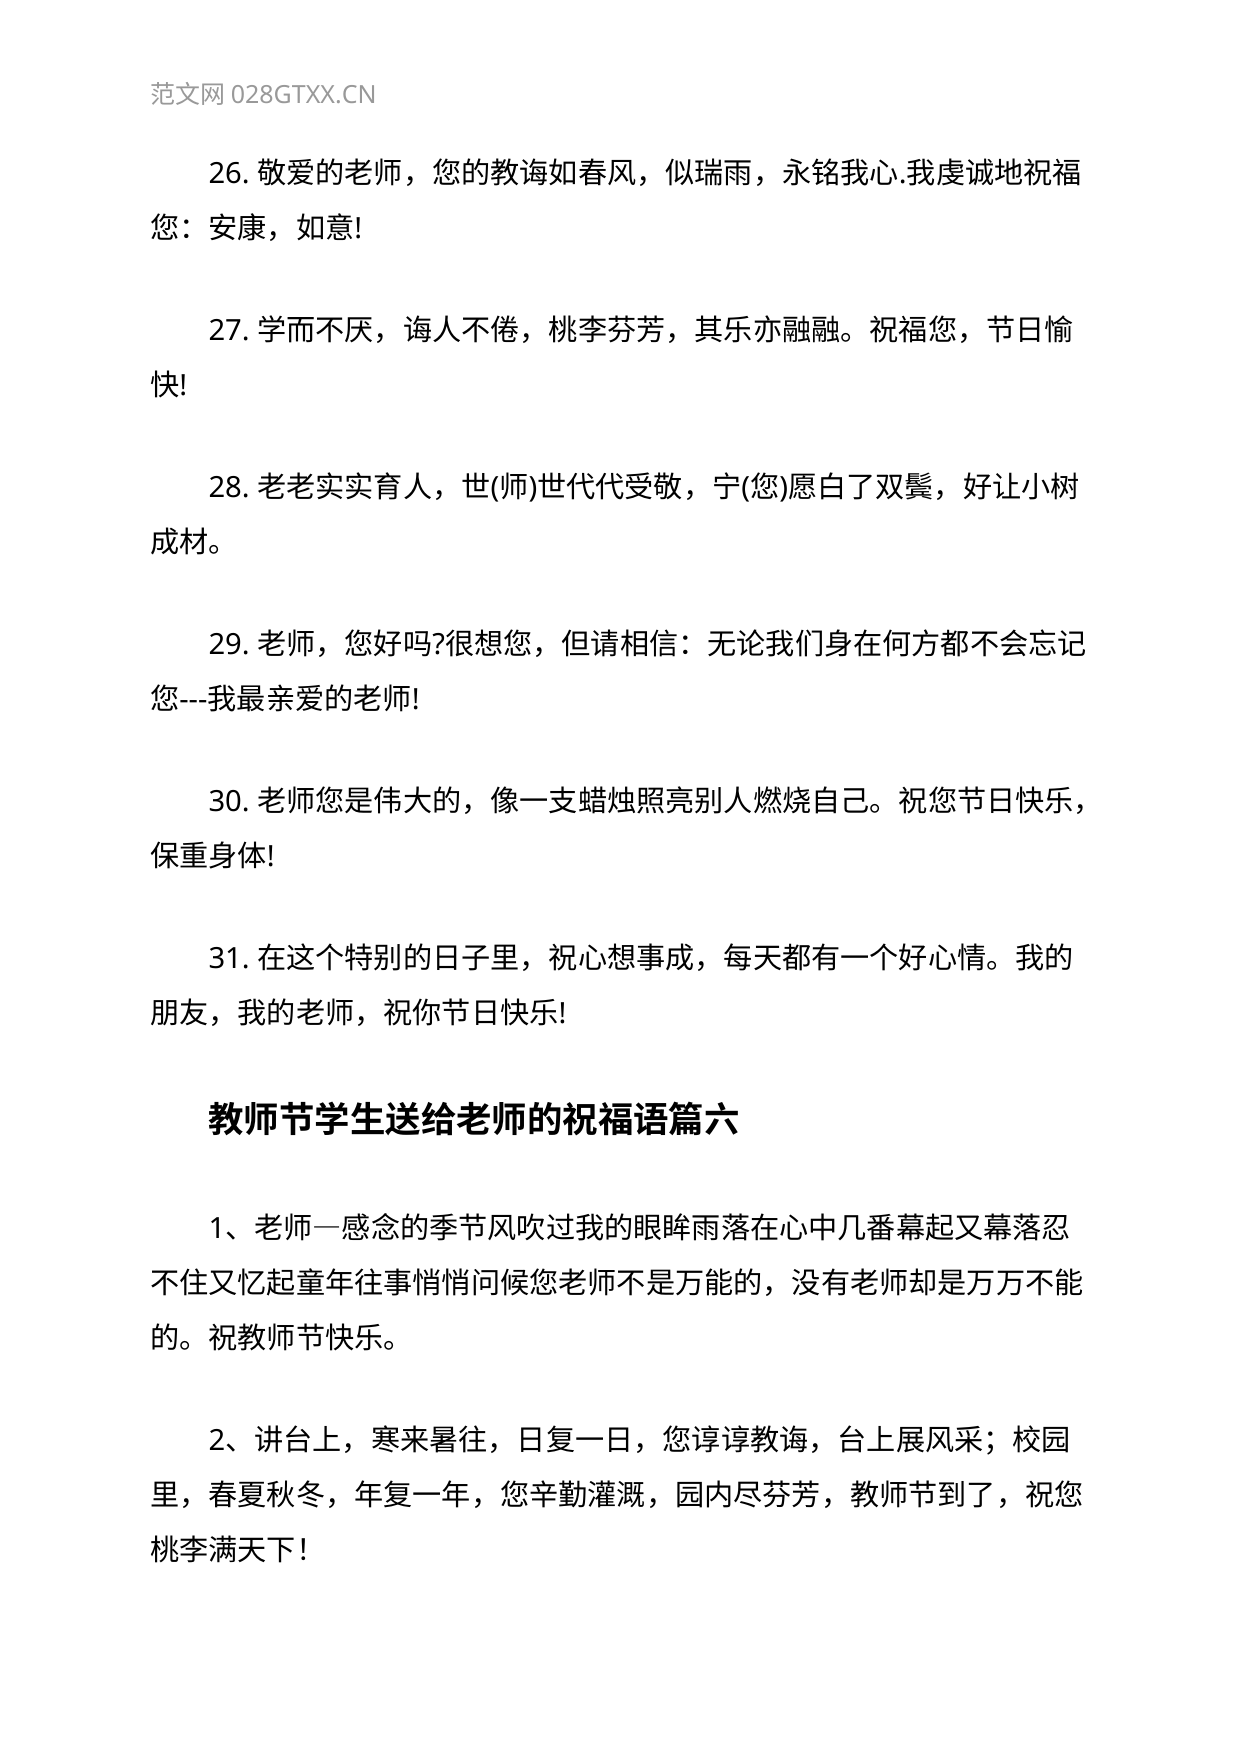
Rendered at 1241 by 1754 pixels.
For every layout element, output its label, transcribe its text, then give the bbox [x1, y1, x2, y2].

text 31. 在这个特别的日子里，祝心想事成，每天都有一个好心情。我的朋友，我的老师，祝你节日快乐! [150, 935, 1090, 1032]
text 29. 老师，您好吗?很想您，但请相信：无论我们身在何方都不会忘记您---我最亲爱的老师! [150, 621, 1090, 718]
text 2、讲台上，寒来暑往，日复一日，您谆谆教诲，台上展风采；校园里，春夏秋冬，年复一年，您辛勤灌溉，园内尽芬芳，教师节到了，祝您桃李满天下！ [150, 1417, 1090, 1569]
text 28. 老老实实育人，世(师)世代代受敬，宁(您)愿白了双鬓，好让小树成材。 [150, 464, 1090, 561]
text 26. 敬爱的老师，您的教诲如春风，似瑞雨，永铭我心.我虔诚地祝福您：安康，如意! [150, 150, 1090, 247]
text 1、老师—感念的季节风吹过我的眼眸雨落在心中几番幕起又幕落忍不住又忆起童年往事悄悄问候您老师不是万能的，没有老师却是万万不能的。祝教师节快乐。 [150, 1205, 1090, 1357]
text 教师节学生送给老师的祝福语篇六 [150, 1092, 1090, 1143]
text 30. 老师您是伟大的，像一支蜡烛照亮别人燃烧自己。祝您节日快乐，保重身体! [150, 778, 1090, 875]
text 27. 学而不厌，诲人不倦，桃李芬芳，其乐亦融融。祝福您，节日愉快! [150, 307, 1090, 404]
